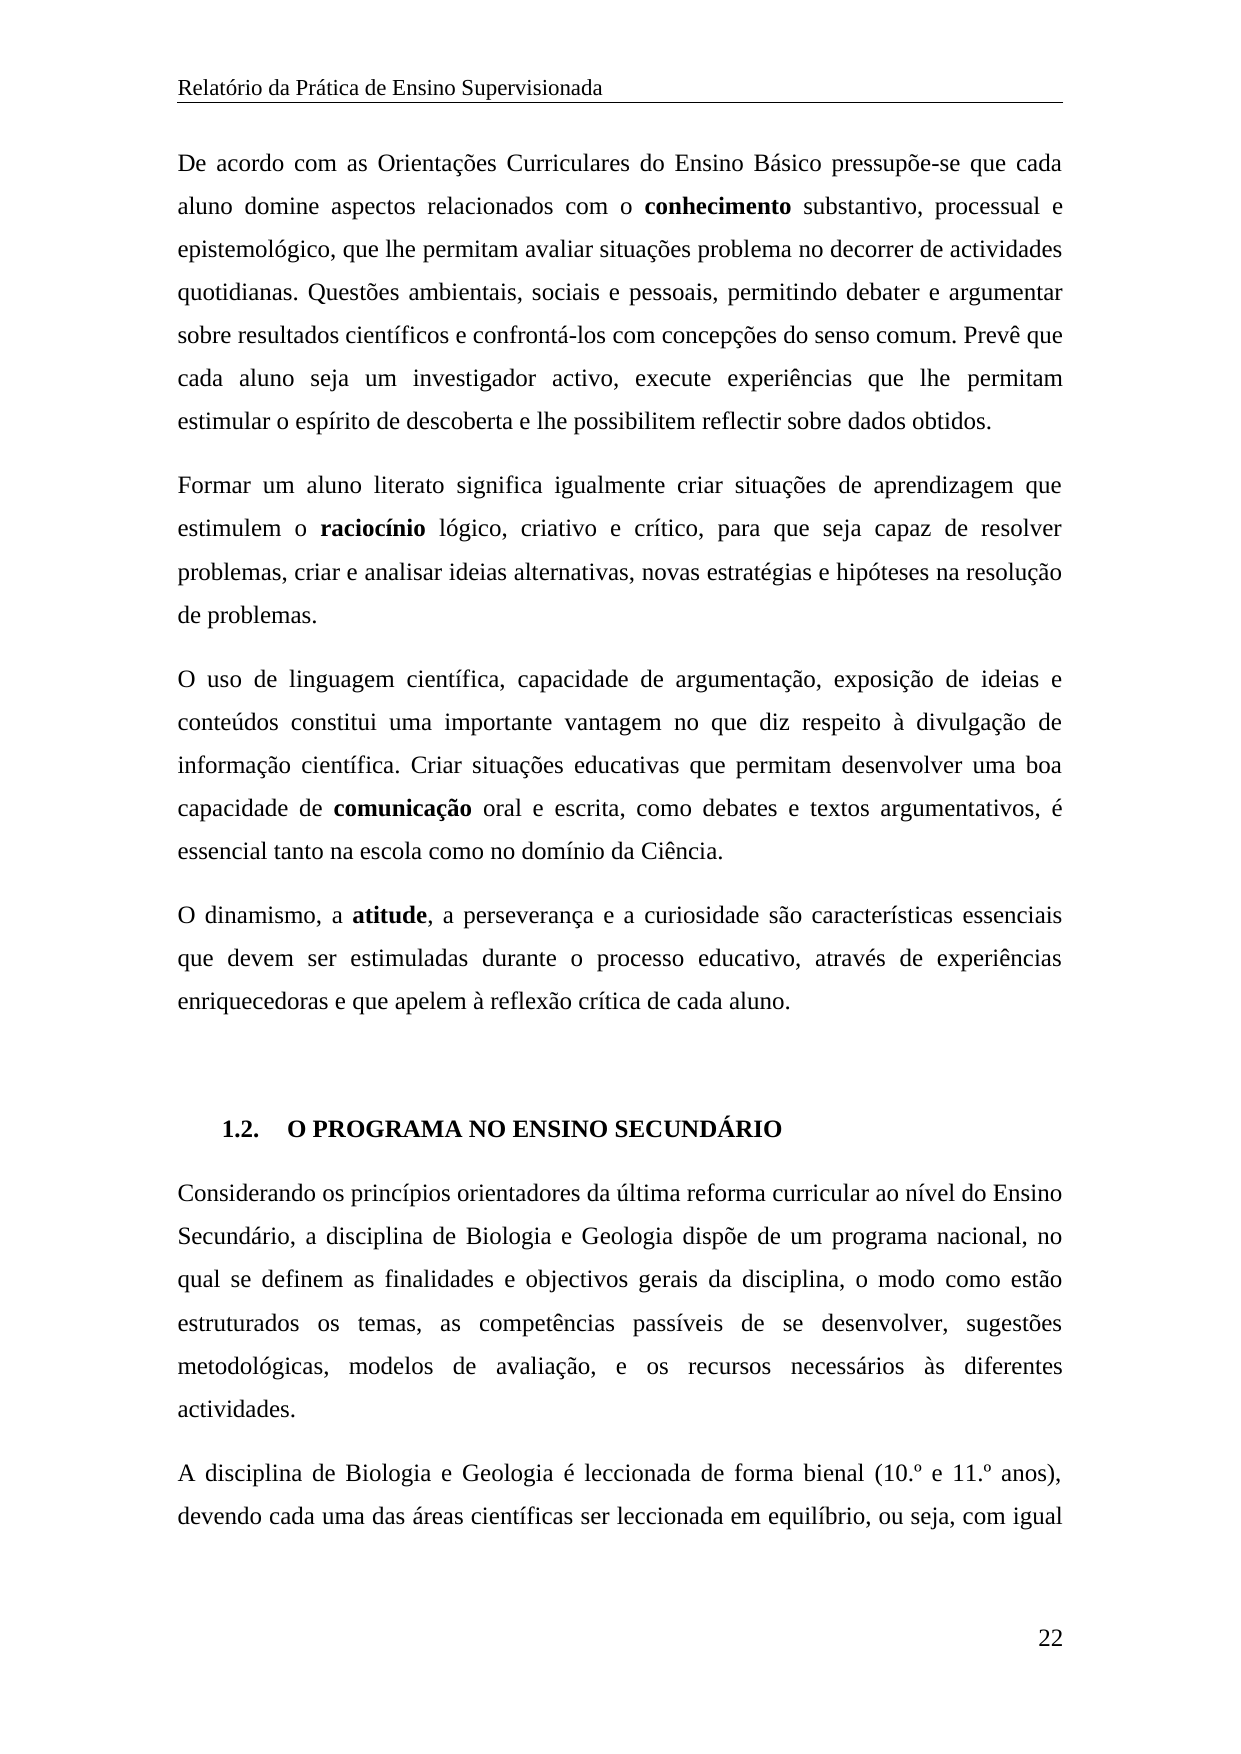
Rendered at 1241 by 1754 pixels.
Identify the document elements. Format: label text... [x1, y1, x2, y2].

text O uso de linguagem científica, capacidade de argumentação, exposição de ideias e conteúdos constitui uma importante vantagem no que diz respeito à divulgação de informação científica. Criar situações educativas que permitam desenvolver uma boa capacidade de comunicação oral e escrita, como debates e textos argumentativos, é essencial tanto na escola como no domínio da Ciência. [177, 664, 1063, 865]
list O PROGRAMA NO ENSINO SECUNDÁRIO [222, 1114, 1063, 1143]
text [177, 1458, 1063, 1530]
text Formar um aluno literato significa igualmente criar situações de aprendizagem que estimulem o raciocínio lógico, criativo e crítico, para que seja capaz de resolver problemas, criar e analisar ideias alternativas, novas estratégias e hipóteses na resolução de problemas. [177, 470, 1063, 628]
text Considerando os princípios orientadores da última reforma curricular ao nível do Ensino Secundário, a disciplina de Biologia e Geologia dispõe de um programa nacional, no qual se definem as finalidades e objectivos gerais da disciplina, o modo como estão estruturados os temas, as competências passíveis de se desenvolver, sugestões metodológicas, modelos de avaliação, e os recursos necessários às diferentes actividades. [177, 1178, 1063, 1423]
text De acordo com as Orientações Curriculares do Ensino Básico pressupõe-se que cada aluno domine aspectos relacionados com o conhecimento substantivo, processual e epistemológico, que lhe permitam avaliar situações problema no decorrer de actividades quotidianas. Questões ambientais, sociais e pessoais, permitindo debater e argumentar sobre resultados científicos e confrontá-los com concepções do senso comum. Prevê que cada aluno seja um investigador activo, execute experiências que lhe permitam estimular o espírito de descoberta e lhe possibilitem reflectir sobre dados obtidos. [177, 148, 1063, 435]
text O dinamismo, a atitude, a perseverança e a curiosidade são características essenciais que devem ser estimuladas durante o processo educativo, através de experiências enriquecedoras e que apelem à reflexão crítica de cada aluno. [177, 900, 1063, 1015]
